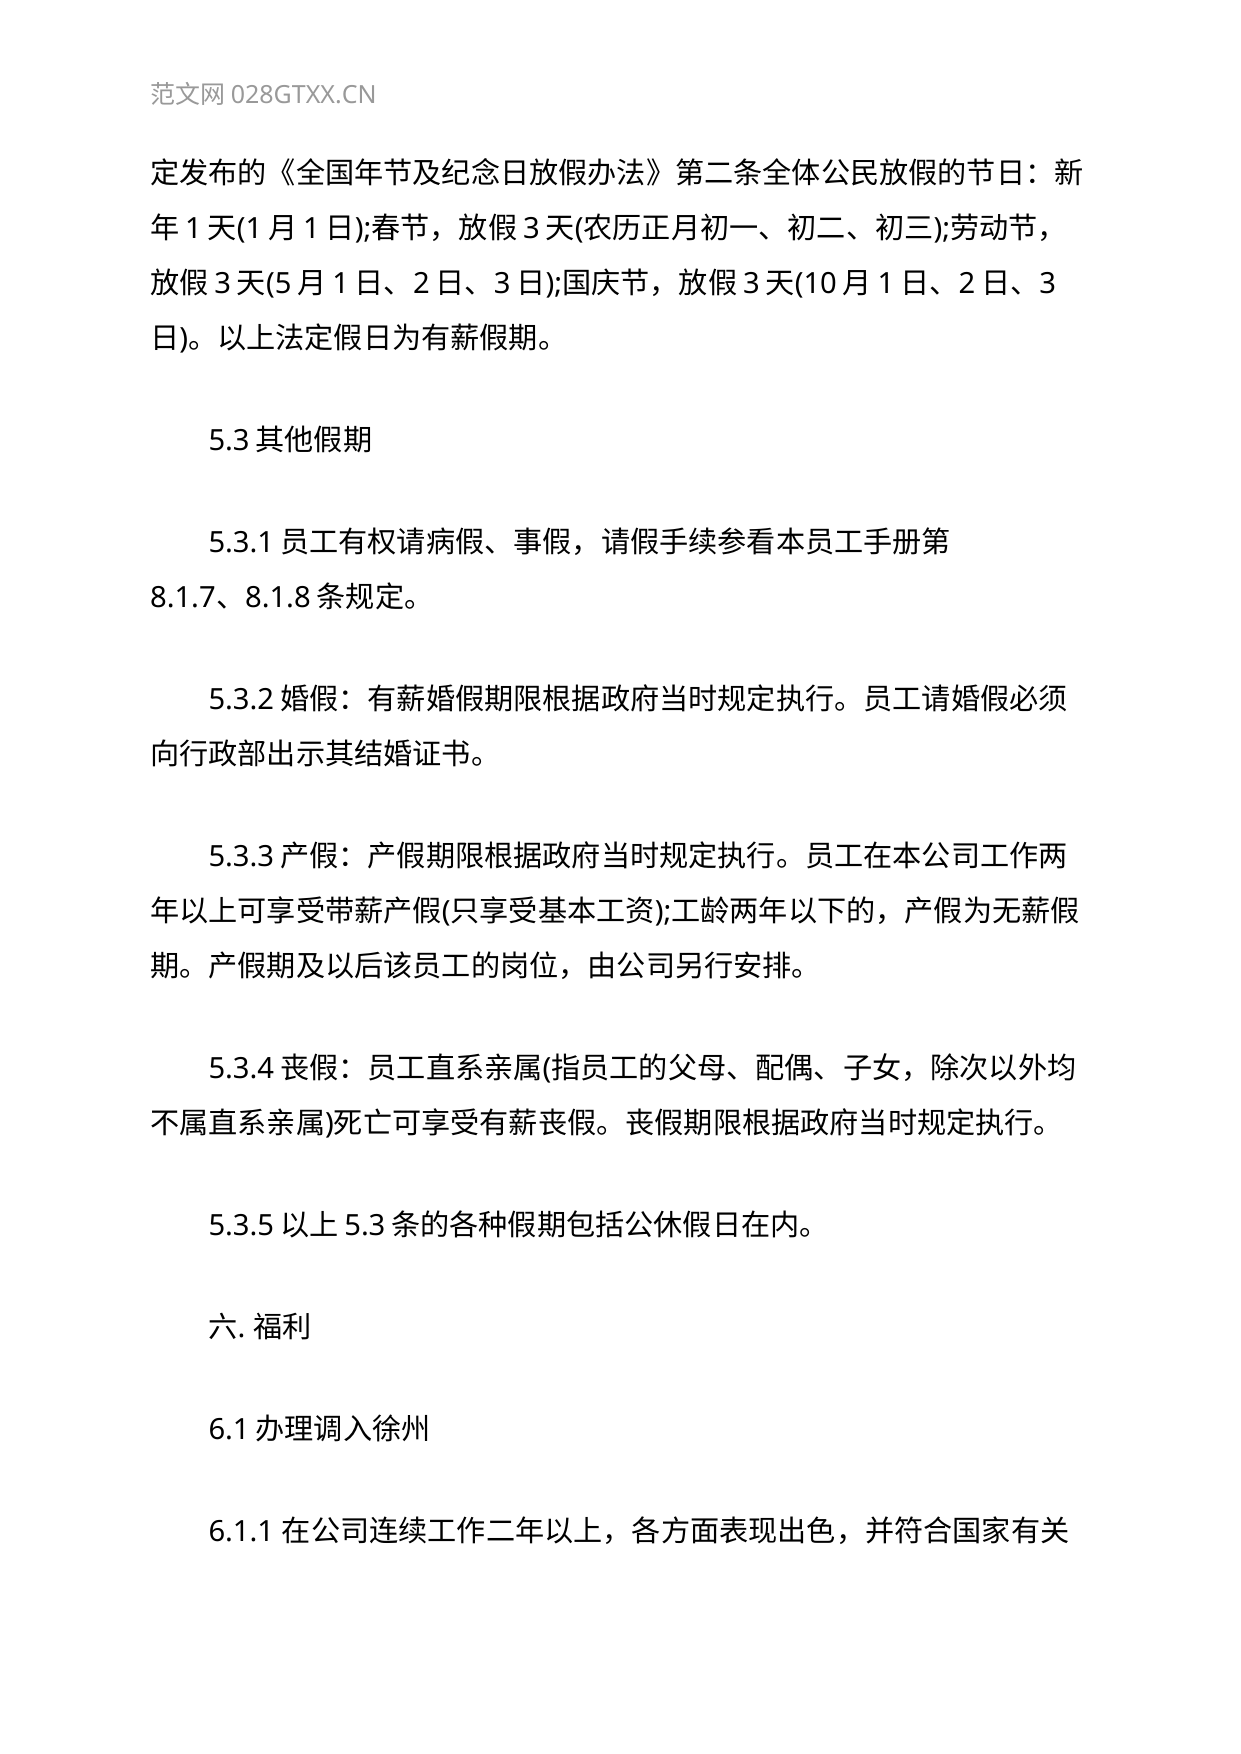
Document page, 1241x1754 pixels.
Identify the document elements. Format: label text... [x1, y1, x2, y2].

text 5.3其他假期 [150, 417, 1090, 459]
text 5.3.2婚假：有薪婚假期限根据政府当时规定执行。员工请婚假必须向行政部出示其结婚证书。 [150, 676, 1090, 773]
text 六. 福利 [150, 1303, 1090, 1346]
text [150, 1507, 1090, 1550]
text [150, 150, 1090, 357]
text 5.3.5以上5.3条的各种假期包括公休假日在内。 [150, 1201, 1090, 1244]
text 5.3.1员工有权请病假、事假，请假手续参看本员工手册第8.1.7、8.1.8条规定。 [150, 519, 1090, 616]
text 5.3.4丧假：员工直系亲属(指员工的父母、配偶、子女，除次以外均不属直系亲属)死亡可享受有薪丧假。丧假期限根据政府当时规定执行。 [150, 1044, 1090, 1142]
text 5.3.3产假：产假期限根据政府当时规定执行。员工在本公司工作两年以上可享受带薪产假(只享受基本工资);工龄两年以下的，产假为无薪假期。产假期及以后该员工的岗位，由公司另行安排。 [150, 833, 1090, 985]
text 6.1办理调入徐州 [150, 1405, 1090, 1448]
